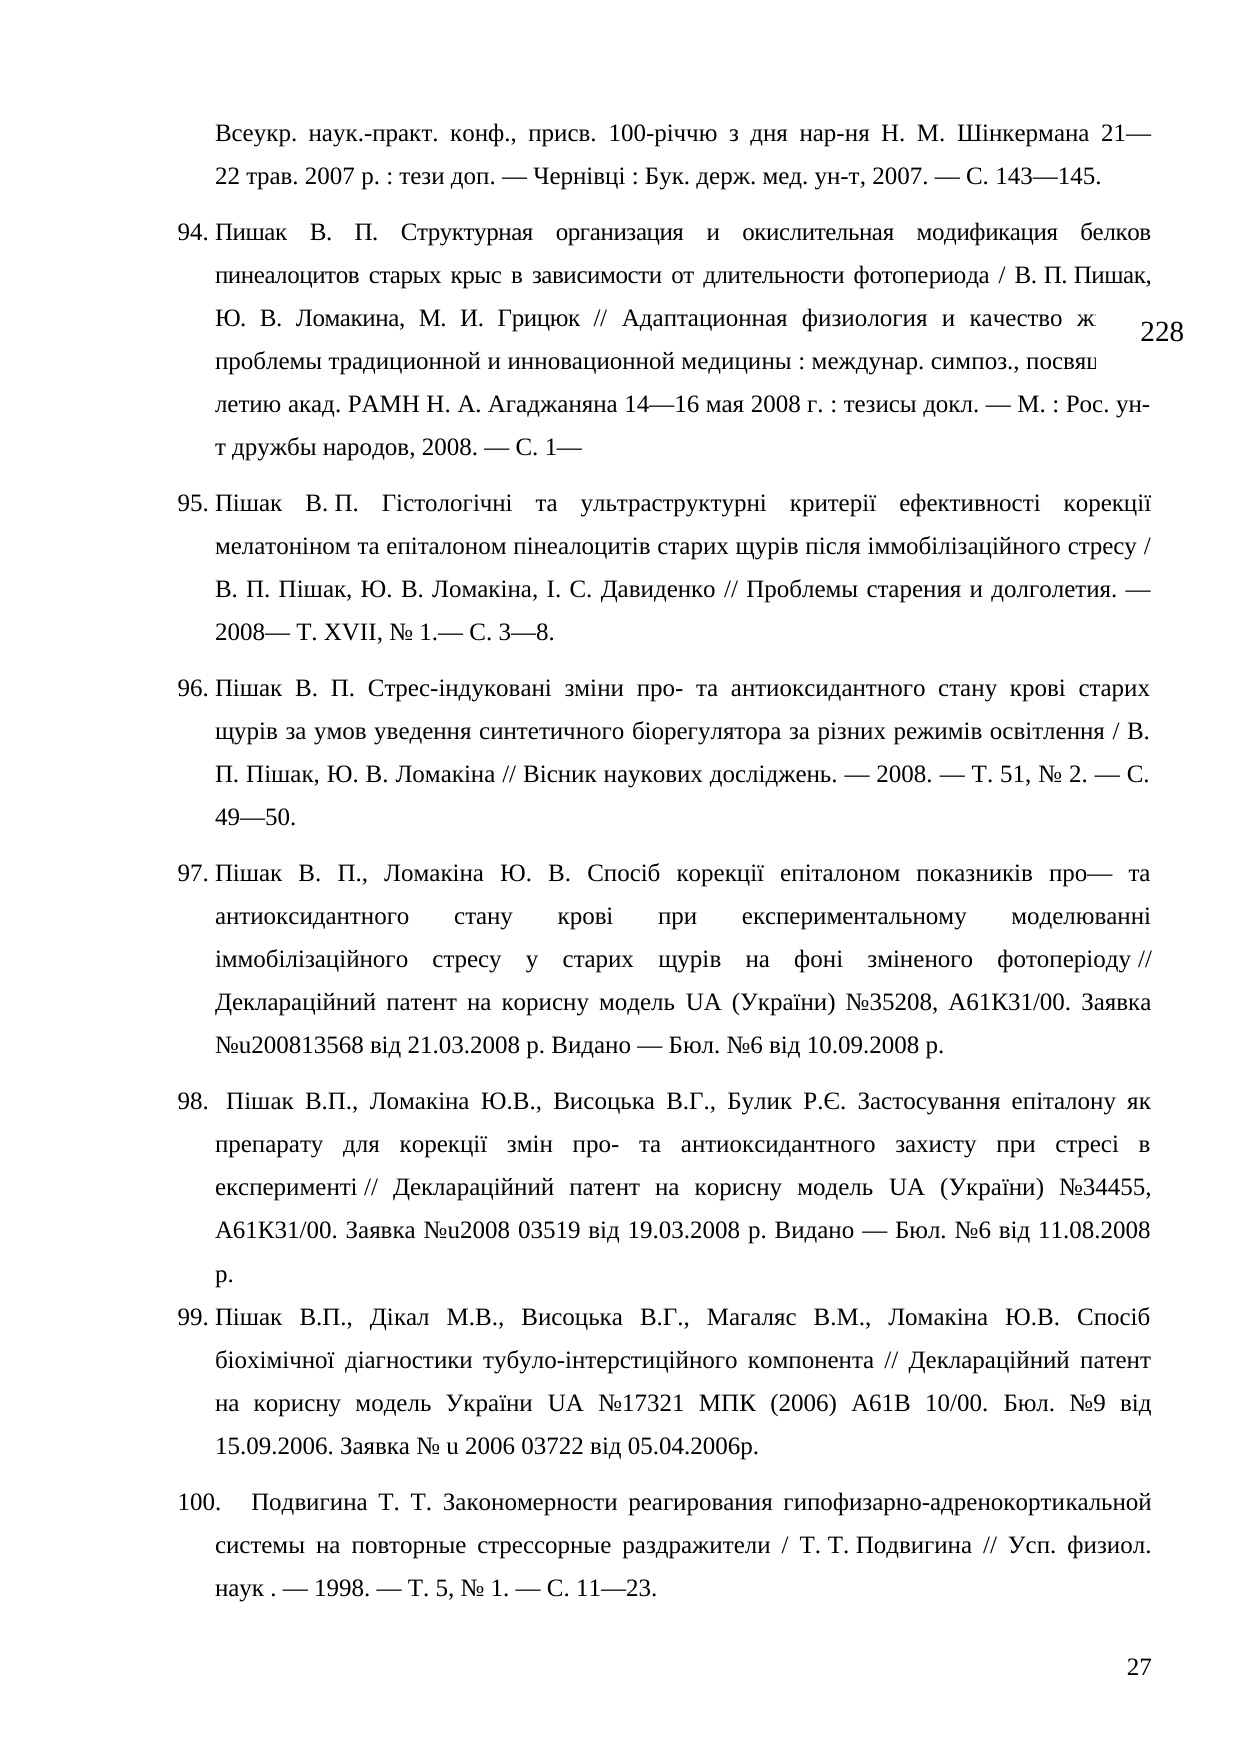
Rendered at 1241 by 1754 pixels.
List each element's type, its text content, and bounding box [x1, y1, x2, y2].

list Пішак В. П., Ломакіна Ю. В. Спосіб корекції епіталоном показників про— та антиоксидантного стану крові при експериментальному моделюванні іммобілізаційного стресу у старих щурів на фоні зміненого фотоперіоду // Деклараційний патент на корисну модель UA (України) №35208, А61К31/00. Заявка №u200813568 від 21.03.2008 р. Видано — Бюл. №6 від 10.09.2008 р. [177, 858, 1152, 1059]
list Пішак В. П. Гістологічні та ультраструктурні критерії ефективності корекції мелатоніном та епіталоном пінеалоцитів старих щурів після іммобілізаційного стресу / В. П. Пішак, Ю. В. Ломакіна, І. С. Давиденко // Проблемы старения и долголетия. — 2008— Т. XVII, № 1.— С. 3—8. [177, 488, 1152, 646]
list Пишак В. П. Структурная организация и окислительная модификация белков пинеалоцитов старых крыс в зависимости от длительности фотопериода / В. П. Пишак, Ю. В. Ломакина, М. И. Грицюк // Адаптационная физиология и качество жизни: проблемы традиционной и инновационной медицины : междунар. симпоз., посвящ. 80-летию акад. РАМН Н. А. Агаджаняна 14—16 мая 2008 г. : тезисы докл. — М. : Рос. ун-т дружбы народов, 2008. — С. 1— [177, 217, 1152, 461]
list Пішак В.П., Дікал М.В., Висоцька В.Г., Магаляс В.М., Ломакіна Ю.В. Спосіб біохімічної діагностики тубуло-інтерстиційного компонента // Деклараційний патент на корисну модель України UA №17321 МПК (2006) А61В 10/00. Бюл. №9 від 15.09.2006. Заявка № u 2006 03722 від 05.04.2006р. [177, 1302, 1152, 1460]
list Пішак В. П. Стрес-індуковані зміни про- та антиоксидантного стану крові старих щурів за умов уведення синтетичного біорегулятора за різних режимів освітлення / В. П. Пішак, Ю. В. Ломакіна // Вісник наукових досліджень. — 2008. — Т. 51, № 2. — С. 49—50. [177, 673, 1152, 831]
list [177, 118, 1152, 190]
list Пішак В.П., Ломакіна Ю.В., Висоцька В.Г., Булик Р.Є. Застосування епіталону як препарату для корекції змін про- та антиоксидантного захисту при стресі в експерименті // Деклараційний патент на корисну модель UA (України) №34455, А61К31/00. Заявка №u2008 03519 від 19.03.2008 р. Видано — Бюл. №6 від 11.08.2008 р. [177, 1086, 1152, 1287]
list Подвигина Т. Т. Закономерности реагирования гипофизарно-адренокортикальной системы на повторные стрессорные раздражители / Т. Т. Подвигина // Усп. физиол. наук . — 1998. — Т. 5, № 1. — С. 11—23. [177, 1487, 1152, 1602]
